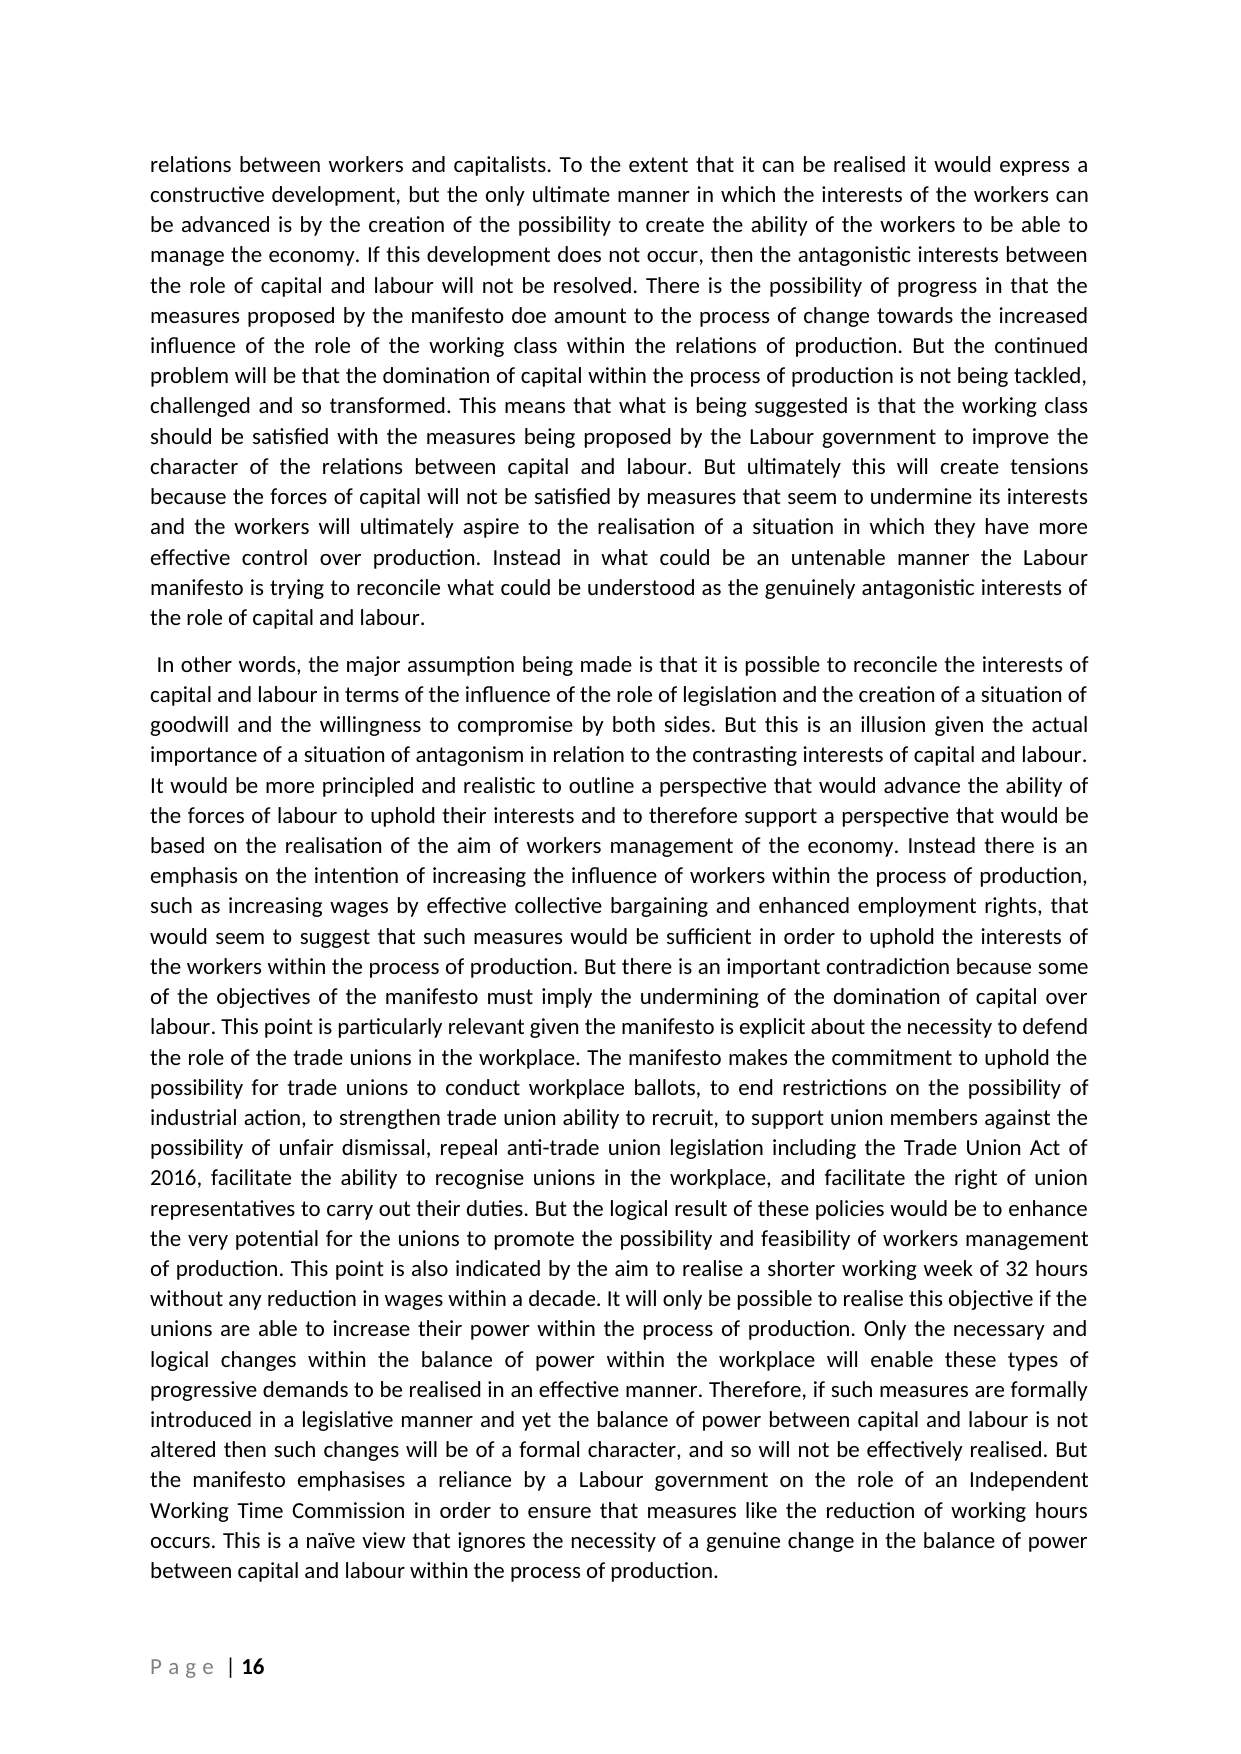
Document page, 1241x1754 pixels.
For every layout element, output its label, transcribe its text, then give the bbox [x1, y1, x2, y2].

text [150, 150, 1090, 631]
text In other words, the major assumption being made is that it is possible to reconcile the interests of capital and labour in terms of the influence of the role of legislation and the creation of a situation of goodwill and the willingness to compromise by both sides. But this is an illusion given the actual importance of a situation of antagonism in relation to the contrasting interests of capital and labour. It would be more principled and realistic to outline a perspective that would advance the ability of the forces of labour to uphold their interests and to therefore support a perspective that would be based on the realisation of the aim of workers management of the economy. Instead there is an emphasis on the intention of increasing the influence of workers within the process of production, such as increasing wages by effective collective bargaining and enhanced employment rights, that would seem to suggest that such measures would be sufficient in order to uphold the interests of the workers within the process of production. But there is an important contradiction because some of the objectives of the manifesto must imply the undermining of the domination of capital over labour. This point is particularly relevant given the manifesto is explicit about the necessity to defend the role of the trade unions in the workplace. The manifesto makes the commitment to uphold the possibility for trade unions to conduct workplace ballots, to end restrictions on the possibility of industrial action, to strengthen trade union ability to recruit, to support union members against the possibility of unfair dismissal, repeal anti-trade union legislation including the Trade Union Act of 2016, facilitate the ability to recognise unions in the workplace, and facilitate the right of union representatives to carry out their duties. But the logical result of these policies would be to enhance the very potential for the unions to promote the possibility and feasibility of workers management of production. This point is also indicated by the aim to realise a shorter working week of 32 hours without any reduction in wages within a decade. It will only be possible to realise this objective if the unions are able to increase their power within the process of production. Only the necessary and logical changes within the balance of power within the workplace will enable these types of progressive demands to be realised in an effective manner. Therefore, if such measures are formally introduced in a legislative manner and yet the balance of power between capital and labour is not altered then such changes will be of a formal character, and so will not be effectively realised. But the manifesto emphasises a reliance by a Labour government on the role of an Independent Working Time Commission in order to ensure that measures like the reduction of working hours occurs. This is a naïve view that ignores the necessity of a genuine change in the balance of power between capital and labour within the process of production. [150, 650, 1090, 1584]
